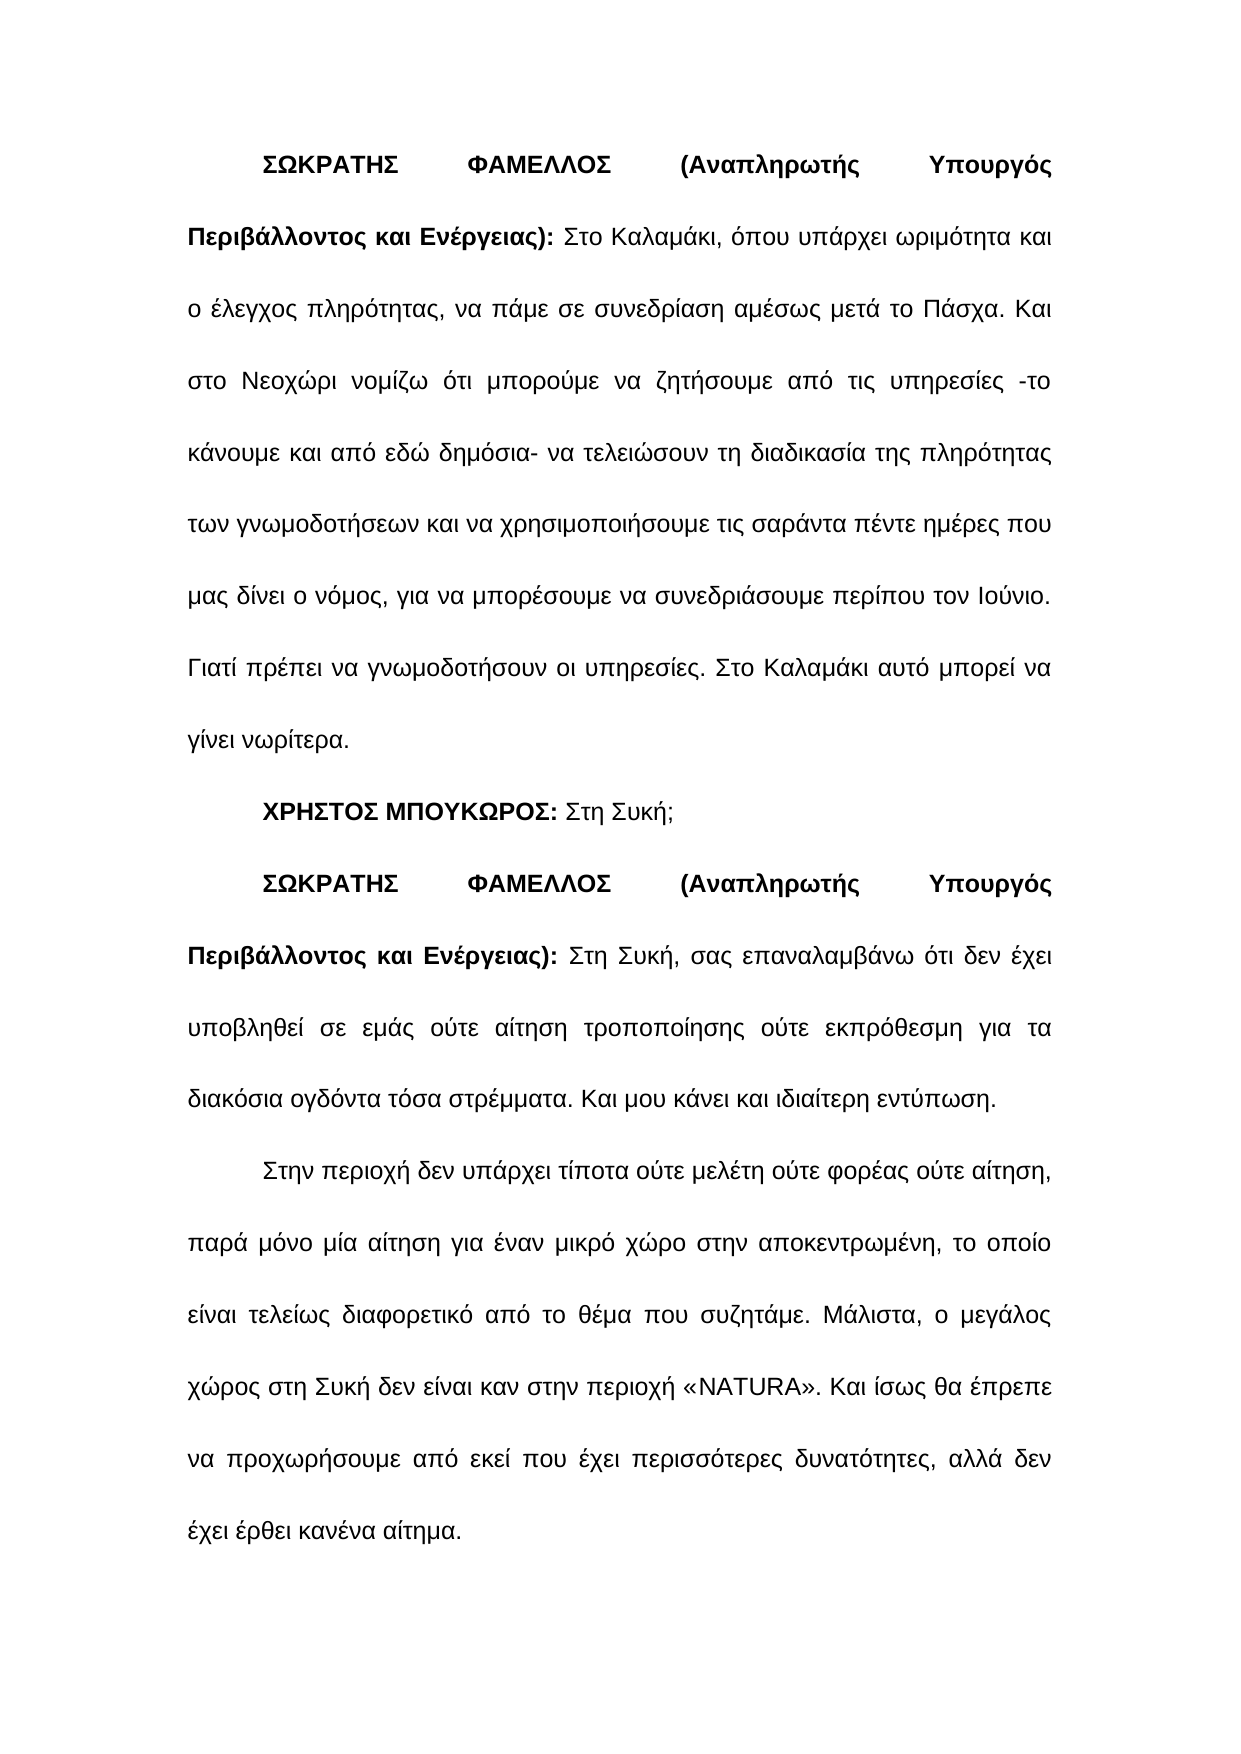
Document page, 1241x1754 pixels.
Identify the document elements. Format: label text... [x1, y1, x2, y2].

text Στην περιοχή δεν υπάρχει τίποτα ούτε μελέτη ούτε φορέας ούτε αίτηση, παρά μόνο μία αίτηση για έναν μικρό χώρο στην αποκεντρωμένη, το οποίο είναι τελείως διαφορετικό από το θέμα που συζητάμε. Μάλιστα, ο μεγάλος χώρος στη Συκή δεν είναι καν στην περιοχή «NATURA». Και ίσως θα έπρεπε να προχωρήσουμε από εκεί που έχει περισσότερες δυνατότητες, αλλά δεν έχει έρθει κανένα αίτημα. [187, 1156, 1053, 1544]
text ΣΩΚΡΑΤΗΣ ΦΑΜΕΛΛΟΣ (Αναπληρωτής Υπουργός Περιβάλλοντος και Ενέργειας): Στη Συκή, σας επαναλαμβάνω ότι δεν έχει υποβληθεί σε εμάς ούτε αίτηση τροποποίησης ούτε εκπρόθεσμη για τα διακόσια ογδόντα τόσα στρέμματα. Και μου κάνει και ιδιαίτερη εντύπωση. [187, 869, 1053, 1113]
text ΧΡΗΣΤΟΣ ΜΠΟΥΚΩΡΟΣ: Στη Συκή; [187, 797, 1053, 826]
text ΣΩΚΡΑΤΗΣ ΦΑΜΕΛΛΟΣ (Αναπληρωτής Υπουργός Περιβάλλοντος και Ενέργειας): Στο Καλαμάκι, όπου υπάρχει ωριμότητα και ο έλεγχος πληρότητας, να πάμε σε συνεδρίαση αμέσως μετά το Πάσχα. Και στο Νεοχώρι νομίζω ότι μπορούμε να ζητήσουμε από τις υπηρεσίες -το κάνουμε και από εδώ δημόσια- να τελειώσουν τη διαδικασία της πληρότητας των γνωμοδοτήσεων και να χρησιμοποιήσουμε τις σαράντα πέντε ημέρες που μας δίνει ο νόμος, για να μπορέσουμε να συνεδριάσουμε περίπου τον Ιούνιο. Γιατί πρέπει να γνωμοδοτήσουν οι υπηρεσίες. Στο Καλαμάκι αυτό μπορεί να γίνει νωρίτερα. [187, 150, 1053, 754]
